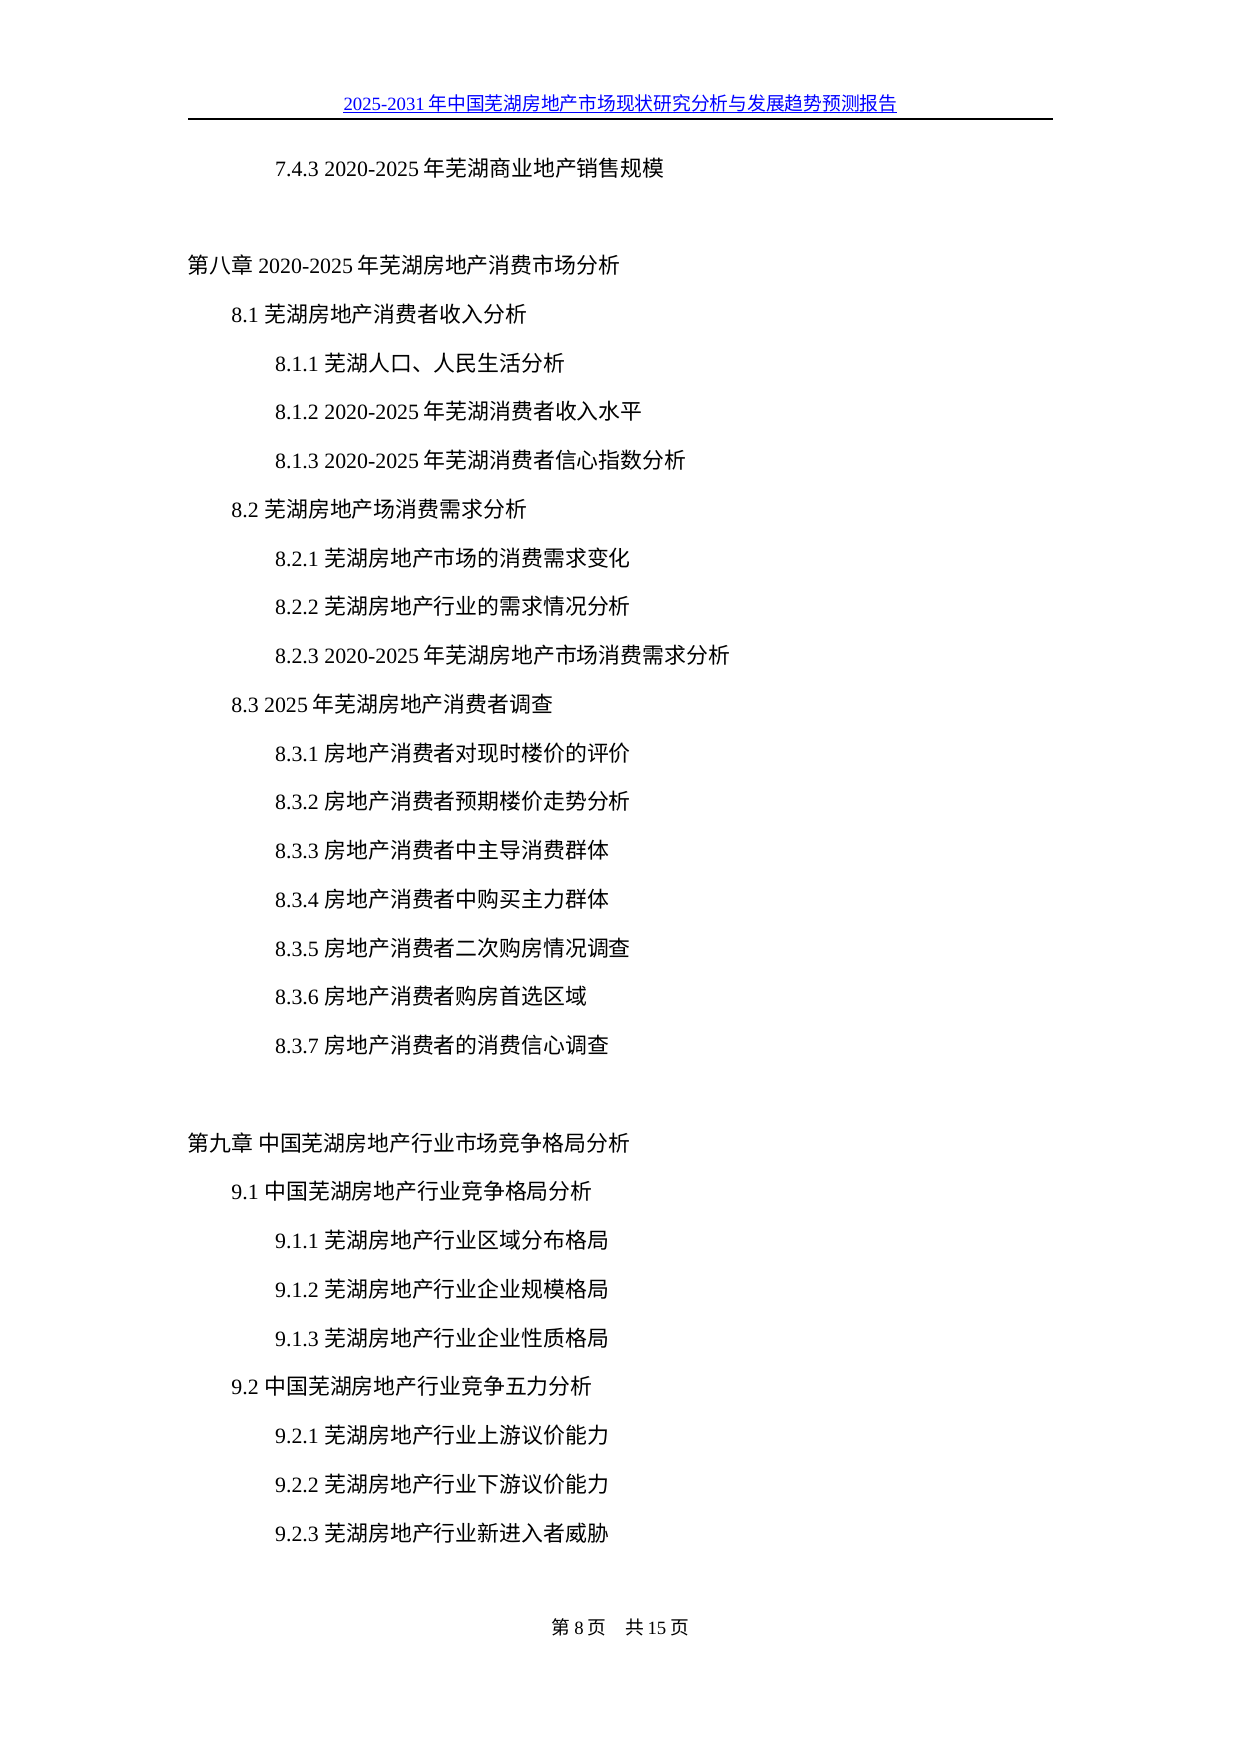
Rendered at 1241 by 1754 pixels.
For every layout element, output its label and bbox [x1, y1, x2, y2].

text [187, 150, 1053, 1548]
